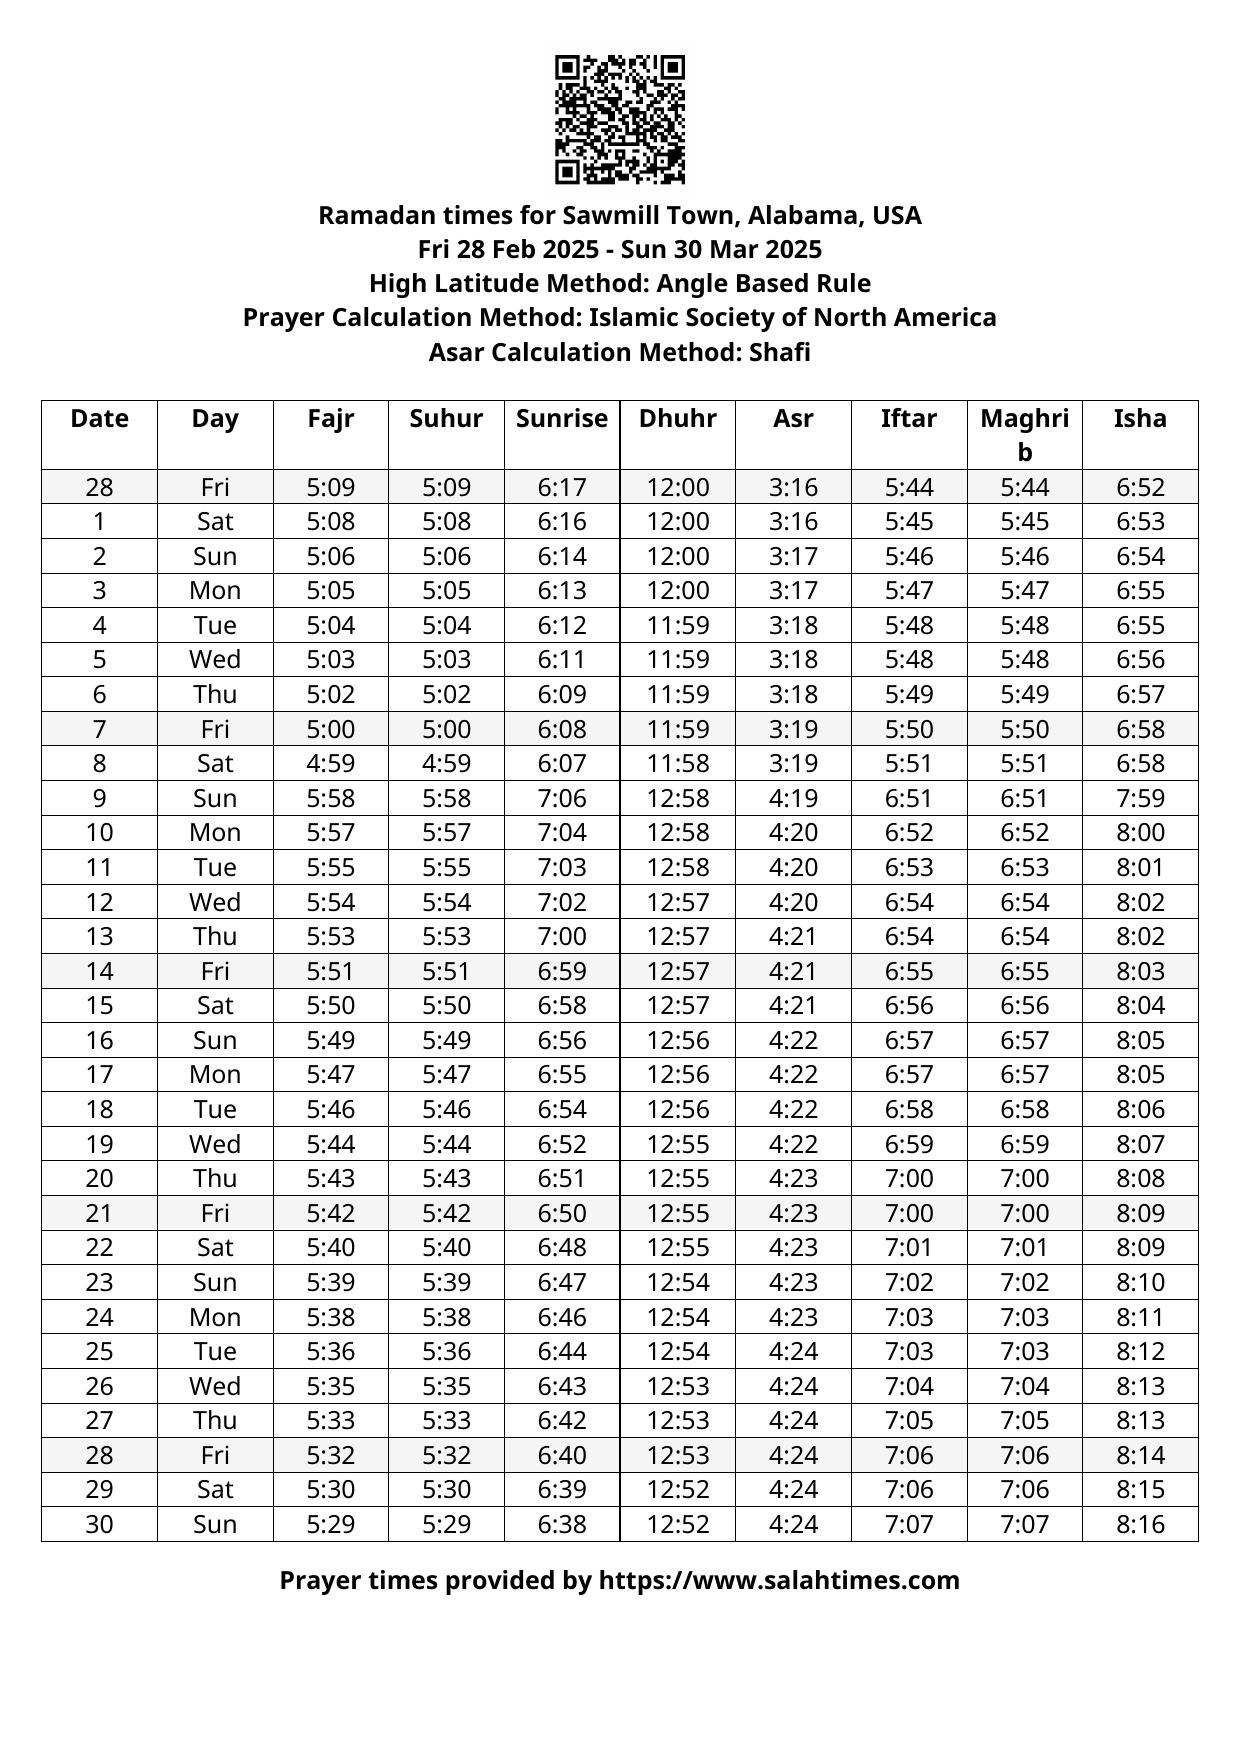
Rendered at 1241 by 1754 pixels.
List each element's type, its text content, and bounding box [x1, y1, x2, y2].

table_cell 5:38 [274, 1300, 388, 1333]
table_cell Fri [158, 470, 273, 503]
table_cell 8:13 [1083, 1404, 1198, 1437]
table_cell 6:43 [505, 1369, 619, 1402]
table_cell 6:57 [968, 1058, 1082, 1091]
text Prayer Calculation Method: Islamic Society of North America [42, 300, 1198, 334]
table_cell Sat [158, 1473, 273, 1506]
table_cell 7:06 [968, 1473, 1082, 1506]
table_cell 12:56 [621, 1058, 735, 1091]
table_cell 6:53 [1083, 504, 1198, 538]
table_cell 8:02 [1083, 885, 1198, 918]
table_cell 5:43 [389, 1161, 504, 1195]
table_cell 12:00 [621, 574, 735, 607]
table_cell 6:07 [505, 746, 619, 780]
table_cell 5:51 [852, 746, 967, 780]
table_cell 5:04 [389, 608, 504, 642]
table_cell 6:53 [852, 850, 967, 884]
table_header Suhur [389, 401, 504, 469]
table_cell 5:39 [389, 1265, 504, 1299]
table_cell 6:57 [968, 1023, 1082, 1057]
table_cell 12:57 [621, 919, 735, 953]
table_cell 7:01 [968, 1231, 1082, 1264]
table_header Maghrib [968, 401, 1082, 469]
table_cell 4:20 [736, 850, 851, 884]
table_cell 5:49 [389, 1023, 504, 1057]
table_cell 8:03 [1083, 954, 1198, 987]
table_cell 7:05 [852, 1404, 967, 1437]
table_cell 4:24 [736, 1473, 851, 1506]
table_cell 6:57 [852, 1023, 967, 1057]
table_cell 28 [42, 1438, 157, 1472]
table_cell 4:23 [736, 1196, 851, 1229]
table_cell 5:49 [852, 677, 967, 711]
table_cell Mon [158, 574, 273, 607]
table_cell 4:22 [736, 1092, 851, 1126]
table_cell 19 [42, 1127, 157, 1160]
table_cell 12:53 [621, 1369, 735, 1402]
table_header Asr [736, 401, 851, 469]
table_cell 5:48 [852, 608, 967, 642]
table_cell 8:09 [1083, 1231, 1198, 1264]
table_cell 12:00 [621, 470, 735, 503]
table_cell 3:18 [736, 677, 851, 711]
table_cell Sun [158, 539, 273, 572]
table_cell 12:54 [621, 1334, 735, 1368]
table_cell 6:44 [505, 1334, 619, 1368]
table_cell 6 [42, 677, 157, 711]
table_cell Mon [158, 816, 273, 849]
table_cell 22 [42, 1231, 157, 1264]
table_header Isha [1083, 401, 1198, 469]
table_cell 5:54 [274, 885, 388, 918]
table_cell 6:42 [505, 1404, 619, 1437]
table_header Sunrise [505, 401, 619, 469]
table_cell 8:11 [1083, 1300, 1198, 1333]
table_cell 5:39 [274, 1265, 388, 1299]
table_cell 7:00 [505, 919, 619, 953]
table_cell 7:03 [505, 850, 619, 884]
table_cell 5 [42, 643, 157, 676]
table_cell 5:49 [274, 1023, 388, 1057]
table_cell 12:58 [621, 816, 735, 849]
table_cell 5:30 [274, 1473, 388, 1506]
table_cell 7:00 [852, 1196, 967, 1229]
table_header Date [42, 401, 157, 469]
table_cell 7:04 [852, 1369, 967, 1402]
table_cell 6:59 [968, 1127, 1082, 1160]
table_cell 5:29 [274, 1507, 388, 1541]
table_cell Fri [158, 954, 273, 987]
table_cell 5:51 [389, 954, 504, 987]
table_cell 5:33 [389, 1404, 504, 1437]
table_cell 12:52 [621, 1473, 735, 1506]
table_cell 8:08 [1083, 1161, 1198, 1195]
table_cell 7 [42, 712, 157, 745]
table_cell 6:13 [505, 574, 619, 607]
table_cell 6:38 [505, 1507, 619, 1541]
table_cell 5:09 [389, 470, 504, 503]
table_cell Fri [158, 1196, 273, 1229]
table_cell 5:54 [389, 885, 504, 918]
table_cell 5:44 [274, 1127, 388, 1160]
table_cell 6:09 [505, 677, 619, 711]
table_cell 5:51 [274, 954, 388, 987]
table_cell 24 [42, 1300, 157, 1333]
table_cell 12:58 [621, 850, 735, 884]
table_cell 5:06 [274, 539, 388, 572]
table_cell Mon [158, 1300, 273, 1333]
table_cell 5:45 [852, 504, 967, 538]
table_cell 5:50 [274, 989, 388, 1022]
table_cell 5:08 [389, 504, 504, 538]
table_cell Sun [158, 1023, 273, 1057]
table_cell 5:00 [389, 712, 504, 745]
table_header Day [158, 401, 273, 469]
table_cell 6:16 [505, 504, 619, 538]
table_cell 6:58 [968, 1092, 1082, 1126]
table_cell 8:00 [1083, 816, 1198, 849]
table_cell 5:47 [389, 1058, 504, 1091]
table_cell 6:55 [505, 1058, 619, 1091]
table_cell 5:36 [274, 1334, 388, 1368]
table_cell 7:01 [852, 1231, 967, 1264]
table_cell 6:53 [968, 850, 1082, 884]
text Asar Calculation Method: Shafi [42, 334, 1198, 368]
table_cell Tue [158, 608, 273, 642]
table_cell Tue [158, 850, 273, 884]
table_cell 7:59 [1083, 781, 1198, 814]
table_cell Thu [158, 1161, 273, 1195]
table_cell 7:00 [968, 1161, 1082, 1195]
table_cell 6:56 [968, 989, 1082, 1022]
table_cell 5:55 [274, 850, 388, 884]
table_cell 7:02 [968, 1265, 1082, 1299]
table_cell 12:56 [621, 1092, 735, 1126]
table_cell 12:57 [621, 885, 735, 918]
table_cell 12:55 [621, 1127, 735, 1160]
table_cell Sun [158, 781, 273, 814]
table_cell 6:58 [1083, 746, 1198, 780]
table_cell 6:47 [505, 1265, 619, 1299]
table_cell 5:45 [968, 504, 1082, 538]
table_cell 12:53 [621, 1404, 735, 1437]
table_cell 6:58 [852, 1092, 967, 1126]
table_cell 5:43 [274, 1161, 388, 1195]
table_cell 5:44 [852, 470, 967, 503]
table_cell 5:47 [968, 574, 1082, 607]
table_cell 4:22 [736, 1023, 851, 1057]
table_cell 3 [42, 574, 157, 607]
table_cell 3:18 [736, 608, 851, 642]
table_cell 7:06 [852, 1438, 967, 1472]
table_cell Sun [158, 1507, 273, 1541]
table_cell 25 [42, 1334, 157, 1368]
table_cell 3:18 [736, 643, 851, 676]
table_cell 7:05 [968, 1404, 1082, 1437]
table_cell 28 [42, 470, 157, 503]
table_cell 5:55 [389, 850, 504, 884]
table_cell 4:22 [736, 1127, 851, 1160]
table_cell 12:57 [621, 989, 735, 1022]
table_cell 5:57 [389, 816, 504, 849]
table_cell 5:57 [274, 816, 388, 849]
table_cell 6:51 [968, 781, 1082, 814]
table_cell 6:54 [852, 885, 967, 918]
table_cell 8 [42, 746, 157, 780]
table_cell 12:55 [621, 1231, 735, 1264]
table_cell 8:10 [1083, 1265, 1198, 1299]
table_cell 6:48 [505, 1231, 619, 1264]
table_cell 5:51 [968, 746, 1082, 780]
table_cell 4:23 [736, 1161, 851, 1195]
table_cell Wed [158, 1369, 273, 1402]
table_cell 8:14 [1083, 1438, 1198, 1472]
table_cell 6:56 [505, 1023, 619, 1057]
table_cell 5:36 [389, 1334, 504, 1368]
table_cell 12:52 [621, 1507, 735, 1541]
table_cell 8:13 [1083, 1369, 1198, 1402]
table_cell 5:02 [274, 677, 388, 711]
table_cell 6:52 [1083, 470, 1198, 503]
table_cell Wed [158, 1127, 273, 1160]
table_cell 20 [42, 1161, 157, 1195]
table_cell 5:58 [274, 781, 388, 814]
table_cell 8:12 [1083, 1334, 1198, 1368]
table_cell 6:54 [968, 919, 1082, 953]
table_cell Wed [158, 643, 273, 676]
table_cell 6:52 [852, 816, 967, 849]
table_cell 7:07 [968, 1507, 1082, 1541]
table_cell 6:59 [505, 954, 619, 987]
table_cell 12:54 [621, 1265, 735, 1299]
text Prayer times provided by https://www.salahtimes.com [42, 1563, 1198, 1597]
table_cell 27 [42, 1404, 157, 1437]
table_cell 5:00 [274, 712, 388, 745]
table_cell Sat [158, 1231, 273, 1264]
table_cell 6:56 [1083, 643, 1198, 676]
table_cell 4:21 [736, 989, 851, 1022]
table_cell 6:54 [1083, 539, 1198, 572]
table_cell 11:58 [621, 746, 735, 780]
table_cell 6:56 [852, 989, 967, 1022]
table_cell 8:05 [1083, 1058, 1198, 1091]
table_cell Sun [158, 1265, 273, 1299]
table_cell Thu [158, 919, 273, 953]
table_cell 3:16 [736, 504, 851, 538]
table_cell 2 [42, 539, 157, 572]
table_cell 5:53 [274, 919, 388, 953]
table_cell Tue [158, 1092, 273, 1126]
table_cell 3:17 [736, 574, 851, 607]
table_cell 5:35 [389, 1369, 504, 1402]
table_cell 5:47 [852, 574, 967, 607]
table_cell 5:47 [274, 1058, 388, 1091]
table_cell 6:11 [505, 643, 619, 676]
table_cell 4:20 [736, 816, 851, 849]
text High Latitude Method: Angle Based Rule [42, 266, 1198, 300]
table_cell 4:19 [736, 781, 851, 814]
table_cell 3:17 [736, 539, 851, 572]
table_cell Sat [158, 989, 273, 1022]
table_cell 8:02 [1083, 919, 1198, 953]
table_header Iftar [852, 401, 967, 469]
table_cell 7:03 [968, 1334, 1082, 1368]
table_cell 6:50 [505, 1196, 619, 1229]
table_cell 8:09 [1083, 1196, 1198, 1229]
table_cell Thu [158, 1404, 273, 1437]
table_cell 7:00 [968, 1196, 1082, 1229]
table_cell 4:24 [736, 1369, 851, 1402]
table_cell 3:16 [736, 470, 851, 503]
table_cell 6:54 [505, 1092, 619, 1126]
table_cell 6:40 [505, 1438, 619, 1472]
table_cell 26 [42, 1369, 157, 1402]
table_cell 12:55 [621, 1196, 735, 1229]
table_cell 7:06 [852, 1473, 967, 1506]
table_cell 16 [42, 1023, 157, 1057]
table_cell 6:17 [505, 470, 619, 503]
table_cell 5:04 [274, 608, 388, 642]
table_cell 5:08 [274, 504, 388, 538]
table_cell 13 [42, 919, 157, 953]
table_cell 7:04 [968, 1369, 1082, 1402]
table_cell 4:59 [389, 746, 504, 780]
table_cell 5:46 [852, 539, 967, 572]
table_cell 5:46 [274, 1092, 388, 1126]
table_cell 8:05 [1083, 1023, 1198, 1057]
table_cell 6:58 [1083, 712, 1198, 745]
table_cell 12:53 [621, 1438, 735, 1472]
table_cell 8:07 [1083, 1127, 1198, 1160]
table_cell 5:32 [274, 1438, 388, 1472]
table_cell 11:59 [621, 643, 735, 676]
table_cell 6:14 [505, 539, 619, 572]
table_cell 5:06 [389, 539, 504, 572]
table_cell Thu [158, 677, 273, 711]
table_cell 6:55 [852, 954, 967, 987]
table_cell 5:30 [389, 1473, 504, 1506]
table_cell 5:03 [389, 643, 504, 676]
table_cell 17 [42, 1058, 157, 1091]
table_cell 11:59 [621, 677, 735, 711]
table_cell 6:54 [968, 885, 1082, 918]
picture [542, 41, 699, 198]
table_cell 6:57 [1083, 677, 1198, 711]
table_cell 12:55 [621, 1161, 735, 1195]
table_cell 12:00 [621, 539, 735, 572]
table_cell 10 [42, 816, 157, 849]
table_cell 4:24 [736, 1438, 851, 1472]
table_cell Wed [158, 885, 273, 918]
table_cell 12 [42, 885, 157, 918]
table_cell 6:51 [505, 1161, 619, 1195]
table_cell Sat [158, 746, 273, 780]
table_cell Mon [158, 1058, 273, 1091]
table_cell 5:42 [389, 1196, 504, 1229]
table_cell 7:03 [968, 1300, 1082, 1333]
table_cell 11 [42, 850, 157, 884]
table_cell 6:55 [1083, 574, 1198, 607]
table_cell Tue [158, 1334, 273, 1368]
table_cell 7:06 [505, 781, 619, 814]
table_cell 5:35 [274, 1369, 388, 1402]
table_cell 15 [42, 989, 157, 1022]
table_cell 12:58 [621, 781, 735, 814]
table_cell 1 [42, 504, 157, 538]
table_cell 4:24 [736, 1404, 851, 1437]
table_cell 4:24 [736, 1334, 851, 1368]
table_cell Fri [158, 1438, 273, 1472]
text Fri 28 Feb 2025 - Sun 30 Mar 2025 [42, 232, 1198, 266]
table_cell 8:06 [1083, 1092, 1198, 1126]
table_cell 4:20 [736, 885, 851, 918]
table_cell Sat [158, 504, 273, 538]
table_cell 5:32 [389, 1438, 504, 1472]
table_cell 5:48 [968, 608, 1082, 642]
text Ramadan times for Sawmill Town, Alabama, USA [42, 198, 1198, 232]
table_cell 4:59 [274, 746, 388, 780]
table_cell 5:44 [968, 470, 1082, 503]
table_cell 7:02 [505, 885, 619, 918]
table_cell 6:54 [852, 919, 967, 953]
table_cell 8:16 [1083, 1507, 1198, 1541]
table_cell 4 [42, 608, 157, 642]
table_cell 6:55 [968, 954, 1082, 987]
table_cell 5:50 [968, 712, 1082, 745]
table_cell 6:59 [852, 1127, 967, 1160]
table_cell 5:50 [852, 712, 967, 745]
table_cell 6:46 [505, 1300, 619, 1333]
table_cell 4:23 [736, 1231, 851, 1264]
table_cell 11:59 [621, 712, 735, 745]
table_cell 5:42 [274, 1196, 388, 1229]
table_cell 5:46 [389, 1092, 504, 1126]
table_cell 4:23 [736, 1300, 851, 1333]
table_cell 7:00 [852, 1161, 967, 1195]
table_cell 4:22 [736, 1058, 851, 1091]
table_cell 29 [42, 1473, 157, 1506]
table_cell 6:12 [505, 608, 619, 642]
table_cell 5:48 [968, 643, 1082, 676]
table_cell 23 [42, 1265, 157, 1299]
table_cell 4:21 [736, 919, 851, 953]
table_cell 5:46 [968, 539, 1082, 572]
table_cell 12:57 [621, 954, 735, 987]
table_cell 5:29 [389, 1507, 504, 1541]
table_header Fajr [274, 401, 388, 469]
table_cell 5:02 [389, 677, 504, 711]
table_cell 6:52 [505, 1127, 619, 1160]
table_cell 8:15 [1083, 1473, 1198, 1506]
table_cell 5:50 [389, 989, 504, 1022]
table_cell 7:03 [852, 1300, 967, 1333]
table_cell 6:58 [505, 989, 619, 1022]
table_cell 4:21 [736, 954, 851, 987]
table_cell 5:44 [389, 1127, 504, 1160]
table_cell 12:54 [621, 1300, 735, 1333]
table_cell 7:07 [852, 1507, 967, 1541]
table_cell 12:56 [621, 1023, 735, 1057]
table_cell 5:58 [389, 781, 504, 814]
table_cell 5:09 [274, 470, 388, 503]
table_cell 7:02 [852, 1265, 967, 1299]
table_cell 4:24 [736, 1507, 851, 1541]
table_cell 5:40 [389, 1231, 504, 1264]
table_cell 6:57 [852, 1058, 967, 1091]
table_cell 3:19 [736, 746, 851, 780]
table_cell 5:05 [389, 574, 504, 607]
table_cell 21 [42, 1196, 157, 1229]
table_cell 5:53 [389, 919, 504, 953]
table_cell 5:48 [852, 643, 967, 676]
table_cell Fri [158, 712, 273, 745]
table_cell 5:05 [274, 574, 388, 607]
table_cell 6:51 [852, 781, 967, 814]
table_cell 5:33 [274, 1404, 388, 1437]
table_cell 7:06 [968, 1438, 1082, 1472]
table_cell 7:03 [852, 1334, 967, 1368]
table_cell 9 [42, 781, 157, 814]
table_cell 5:49 [968, 677, 1082, 711]
table_cell 5:03 [274, 643, 388, 676]
table_cell 18 [42, 1092, 157, 1126]
table_cell 30 [42, 1507, 157, 1541]
table_cell 6:39 [505, 1473, 619, 1506]
table_cell 8:01 [1083, 850, 1198, 884]
table_cell 5:38 [389, 1300, 504, 1333]
table_cell 4:23 [736, 1265, 851, 1299]
table_cell 5:40 [274, 1231, 388, 1264]
table_cell 6:52 [968, 816, 1082, 849]
table_cell 3:19 [736, 712, 851, 745]
table_cell 12:00 [621, 504, 735, 538]
table_cell 8:04 [1083, 989, 1198, 1022]
table_cell 7:04 [505, 816, 619, 849]
table_cell 6:55 [1083, 608, 1198, 642]
table_cell 6:08 [505, 712, 619, 745]
table_cell 14 [42, 954, 157, 987]
table_header Dhuhr [621, 401, 735, 469]
table_cell 11:59 [621, 608, 735, 642]
